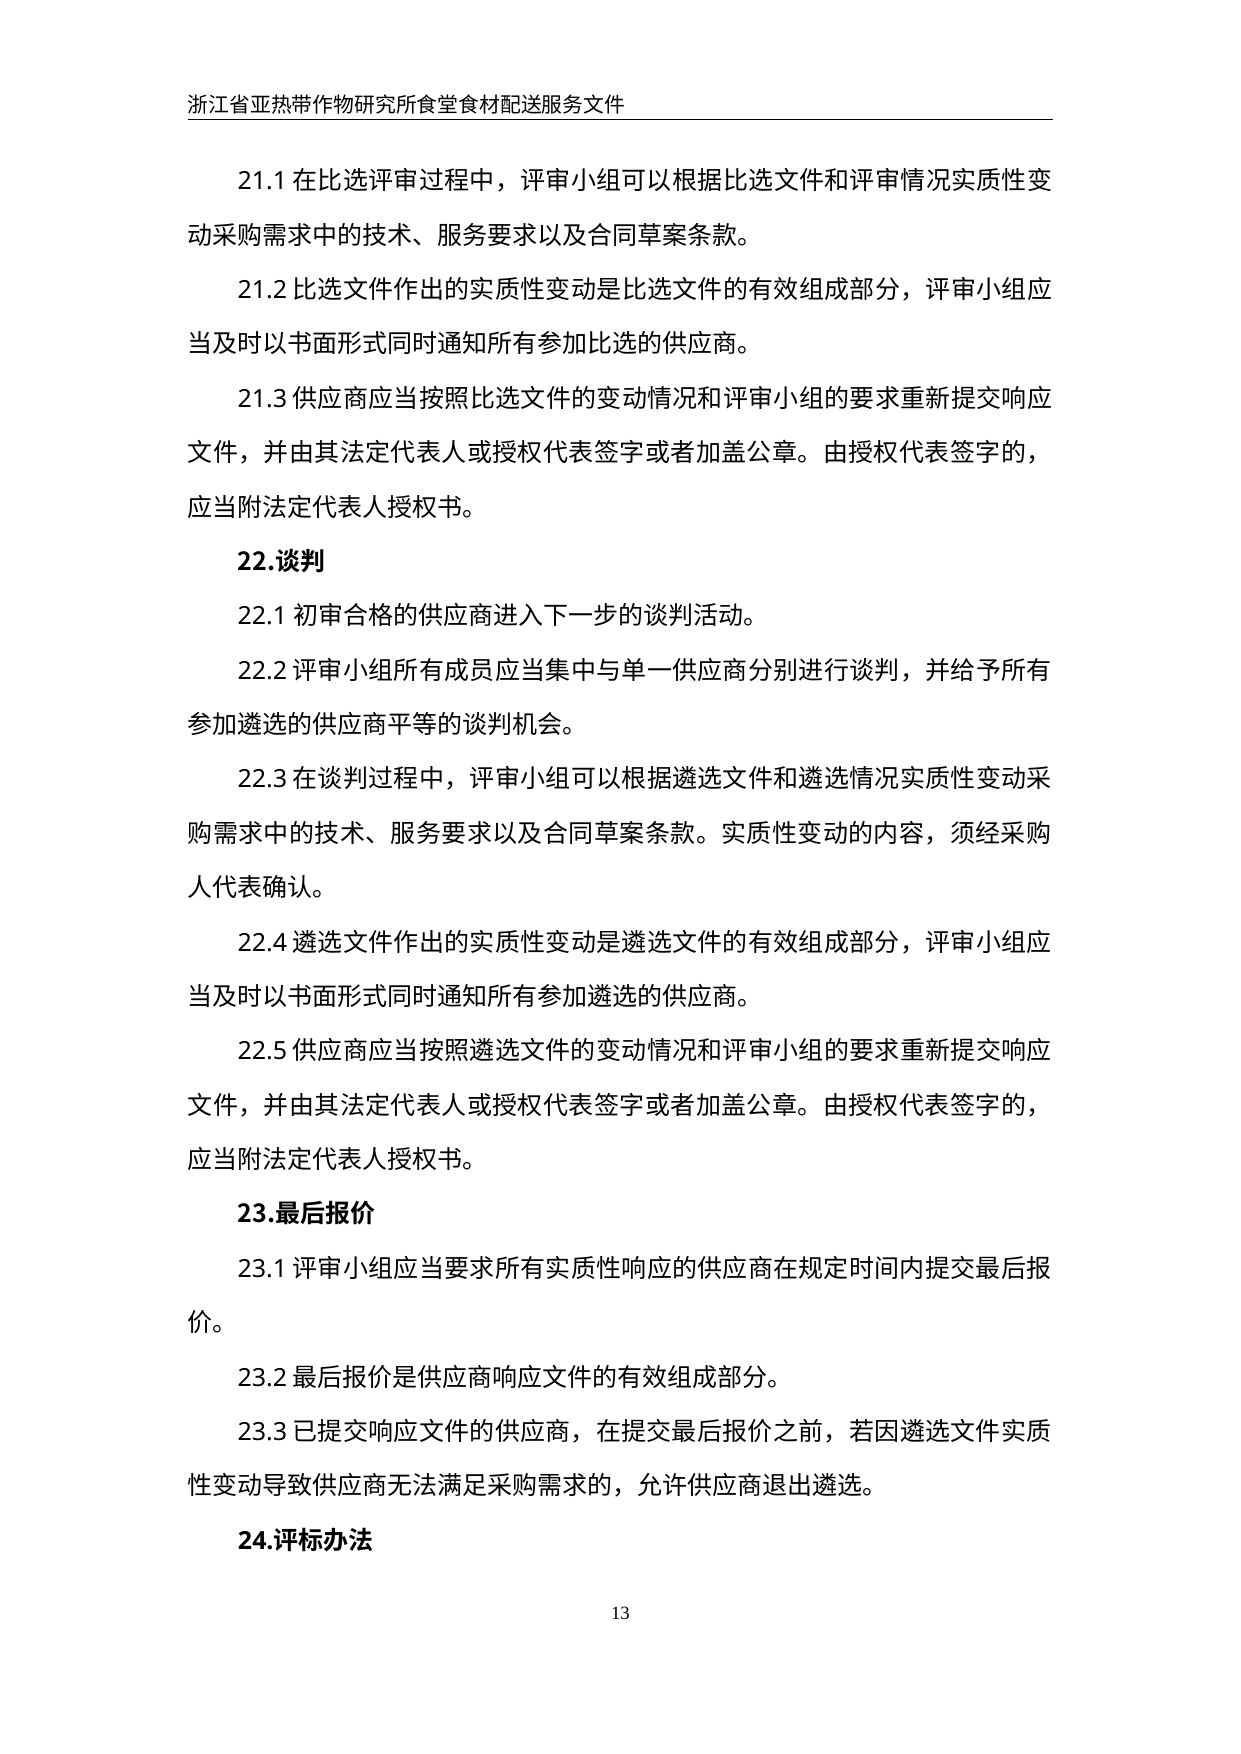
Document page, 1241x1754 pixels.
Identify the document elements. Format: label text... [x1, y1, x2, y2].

text 22.谈判 [187, 541, 1053, 578]
text 21.3供应商应当按照比选文件的变动情况和评审小组的要求重新提交响应文件，并由其法定代表人或授权代表签字或者加盖公章。由授权代表签字的，应当附法定代表人授权书。 [187, 378, 1053, 523]
text 22.3在谈判过程中，评审小组可以根据遴选文件和遴选情况实质性变动采购需求中的技术、服务要求以及合同草案条款。实质性变动的内容，须经采购人代表确认。 [187, 759, 1053, 904]
text 22.5供应商应当按照遴选文件的变动情况和评审小组的要求重新提交响应文件，并由其法定代表人或授权代表签字或者加盖公章。由授权代表签字的，应当附法定代表人授权书。 [187, 1031, 1053, 1176]
text 24.评标办法 [187, 1520, 1053, 1556]
text 22.4遴选文件作出的实质性变动是遴选文件的有效组成部分，评审小组应当及时以书面形式同时通知所有参加遴选的供应商。 [187, 922, 1053, 1013]
text 21.1在比选评审过程中，评审小组可以根据比选文件和评审情况实质性变动采购需求中的技术、服务要求以及合同草案条款。 [187, 161, 1053, 251]
text 23.最后报价 [187, 1194, 1053, 1230]
text 23.2最后报价是供应商响应文件的有效组成部分。 [187, 1357, 1053, 1393]
text 22.2评审小组所有成员应当集中与单一供应商分别进行谈判，并给予所有参加遴选的供应商平等的谈判机会。 [187, 650, 1053, 741]
text 23.1评审小组应当要求所有实质性响应的供应商在规定时间内提交最后报价。 [187, 1248, 1053, 1339]
text 21.2比选文件作出的实质性变动是比选文件的有效组成部分，评审小组应当及时以书面形式同时通知所有参加比选的供应商。 [187, 269, 1053, 360]
text 22.1 初审合格的供应商进入下一步的谈判活动。 [187, 596, 1053, 632]
text 23.3已提交响应文件的供应商，在提交最后报价之前，若因遴选文件实质性变动导致供应商无法满足采购需求的，允许供应商退出遴选。 [187, 1411, 1053, 1502]
